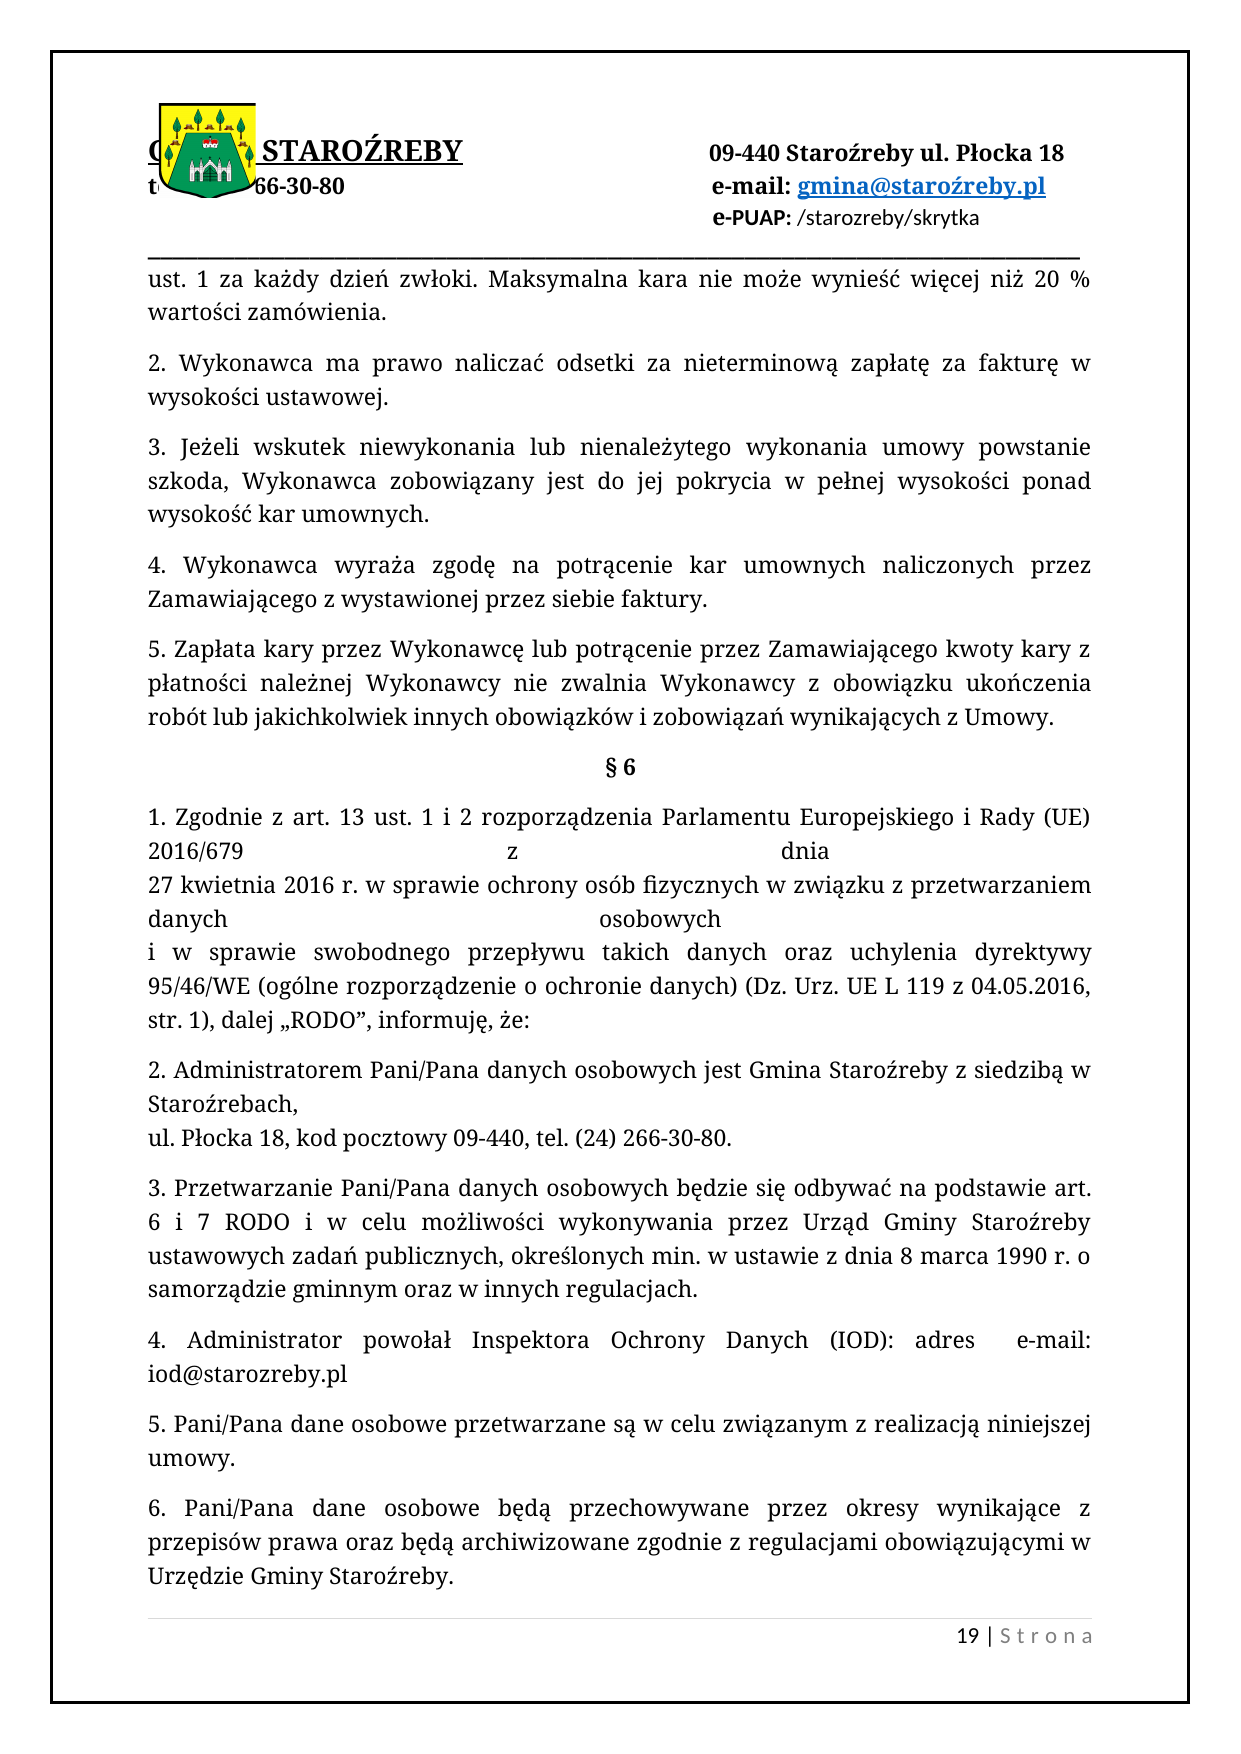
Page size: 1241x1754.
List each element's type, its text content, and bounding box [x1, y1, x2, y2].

text 3. Jeżeli wskutek niewykonania lub nienależytego wykonania umowy powstanie szkoda, Wykonawca zobowiązany jest do jej pokrycia w pełnej wysokości ponad wysokość kar umownych. [148, 431, 1092, 530]
text 6. Pani/Pana dane osobowe będą przechowywane przez okresy wynikające z przepisów prawa oraz będą archiwizowane zgodnie z regulacjami obowiązującymi w Urzędzie Gminy Staroźreby. [148, 1492, 1092, 1591]
picture [158, 103, 256, 198]
text 2. Wykonawca ma prawo naliczać odsetki za nieterminową zapłatę za fakturę w wysokości ustawowej. [148, 347, 1092, 412]
text 4. Administrator powołał Inspektora Ochrony Danych (IOD): adres e-mail: iod@starozreby.pl [148, 1324, 1092, 1389]
text 1. Zgodnie z art. 13 ust. 1 i 2 rozporządzenia Parlamentu Europejskiego i Rady (UE) 2016/679 z dnia 27 kwietnia 2016 r. w sprawie ochrony osób fizycznych w związku z przetwarzaniem danych osobowych i w sprawie swobodnego przepływu takich danych oraz uchylenia dyrektywy 95/46/WE (ogólne rozporządzenie o ochronie danych) (Dz. Urz. UE L 119 z 04.05.2016, str. 1), dalej „RODO”, informuję, że: [148, 801, 1092, 1035]
text § 6 [148, 751, 1092, 782]
text 4. Wykonawca wyraża zgodę na potrącenie kar umownych naliczonych przez Zamawiającego z wystawionej przez siebie faktury. [148, 549, 1092, 614]
text 5. Zapłata kary przez Wykonawcę lub potrącenie przez Zamawiającego kwoty kary z płatności należnej Wykonawcy nie zwalnia Wykonawcy z obowiązku ukończenia robót lub jakichkolwiek innych obowiązków i zobowiązań wynikających z Umowy. [148, 633, 1092, 732]
text 5. Pani/Pana dane osobowe przetwarzane są w celu związanym z realizacją niniejszej umowy. [148, 1408, 1092, 1473]
text 2. Administratorem Pani/Pana danych osobowych jest Gmina Staroźreby z siedzibą w Staroźrebach, ul. Płocka 18, kod pocztowy 09-440, tel. (24) 266-30-80. [148, 1054, 1092, 1153]
text 3. Przetwarzanie Pani/Pana danych osobowych będzie się odbywać na podstawie art. 6 i 7 RODO i w celu możliwości wykonywania przez Urząd Gminy Staroźreby ustawowych zadań publicznych, określonych min. w ustawie z dnia 8 marca 1990 r. o samorządzie gminnym oraz w innych regulacjach. [148, 1172, 1092, 1305]
